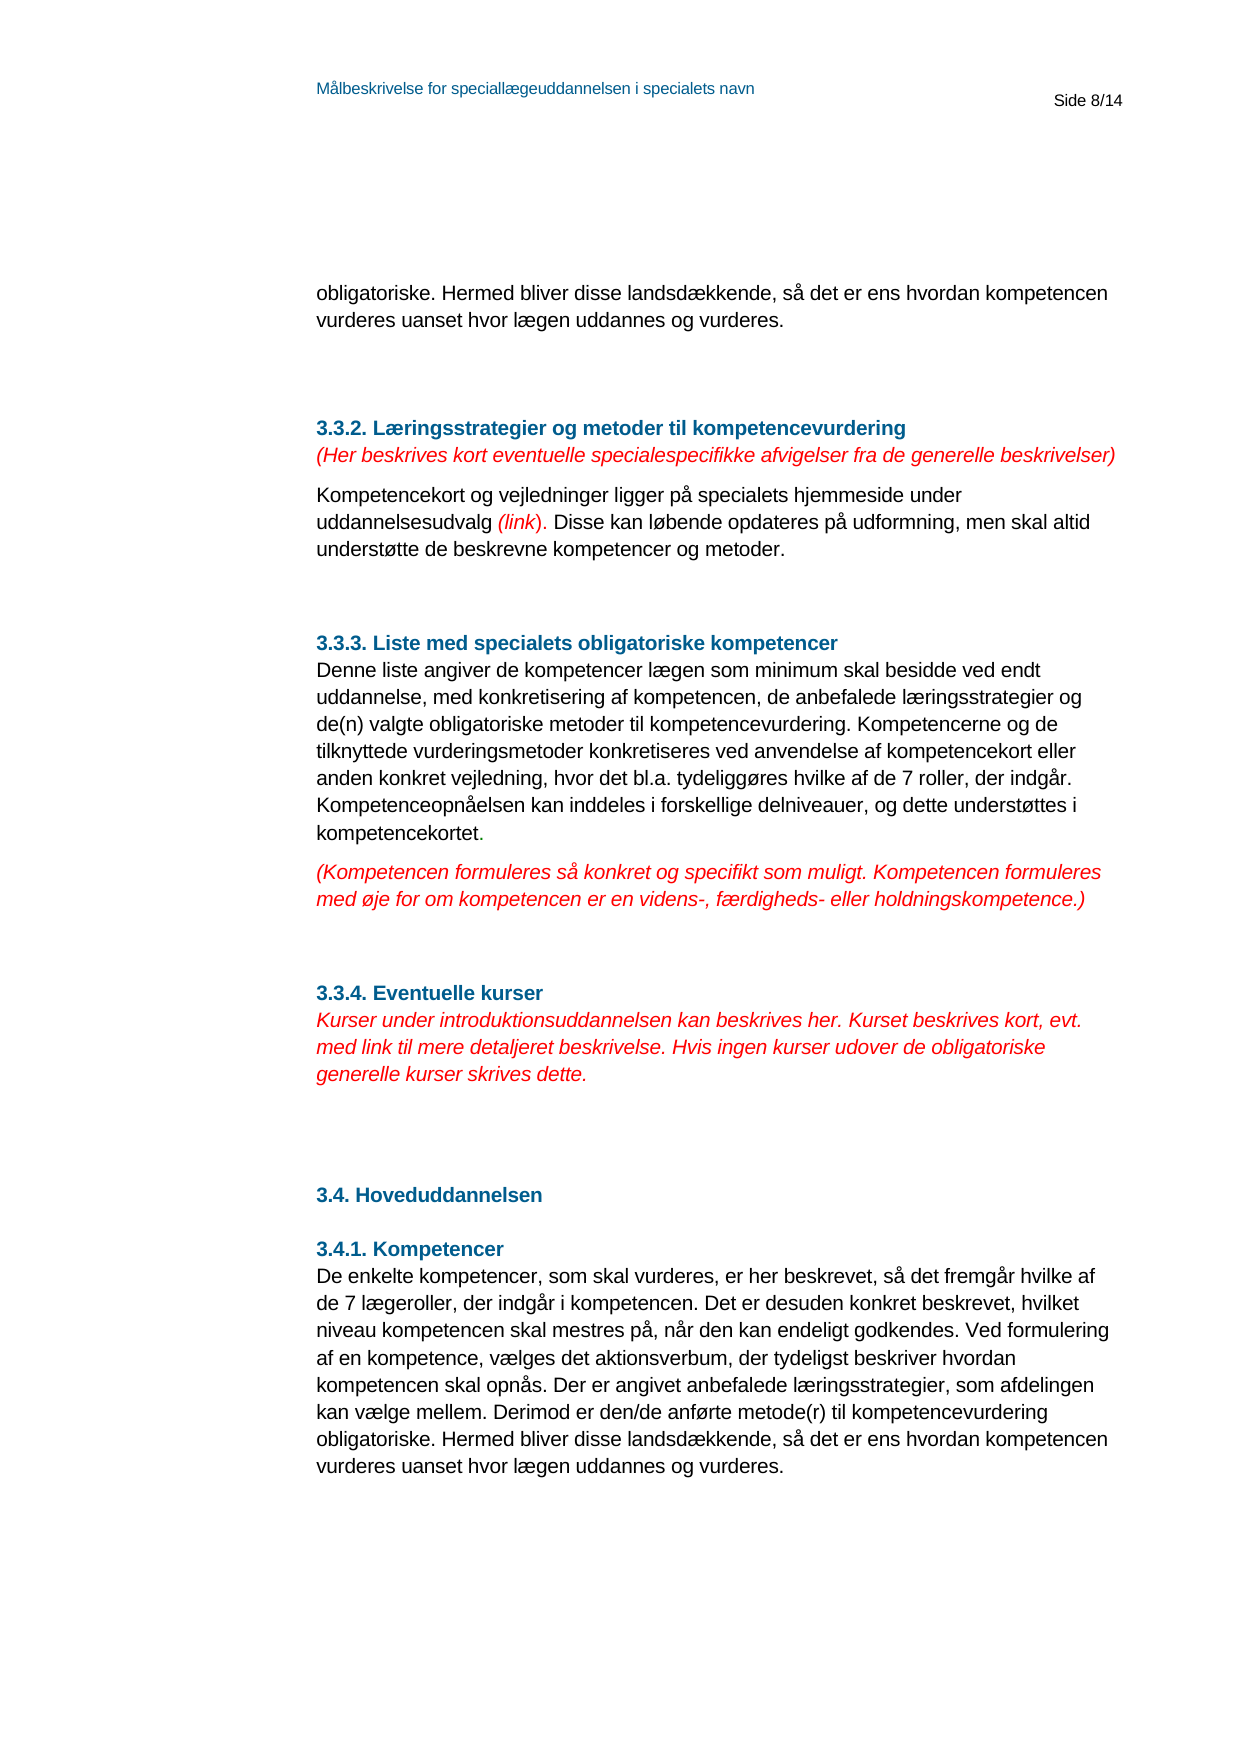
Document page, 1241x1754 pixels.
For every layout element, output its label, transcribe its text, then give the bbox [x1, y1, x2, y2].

subtitle Læringsstrategier og metoder til kompetencevurdering [316, 413, 1122, 440]
text Denne liste angiver de kompetencer lægen som minimum skal besidde ved endt uddannelse, med konkretisering af kompetencen, de anbefalede læringsstrategier og de(n) valgte obligatoriske metoder til kompetencevurdering. Kompetencerne og de tilknyttede vurderingsmetoder konkretiseres ved anvendelse af kompetencekort eller anden konkret vejledning, hvor det bl.a. tydeliggøres hvilke af de 7 roller, der indgår. Kompetenceopnåelsen kan inddeles i forskellige delniveauer, og dette understøttes i kompetencekortet. [316, 655, 1122, 844]
subtitle Kompetencer [316, 1234, 1122, 1261]
text (Kompetencen formuleres så konkret og specifikt som muligt. Kompetencen formuleres med øje for om kompetencen er en videns-, færdigheds- eller holdningskompetence.) [316, 857, 1122, 911]
text Kurser under introduktionsuddannelsen kan beskrives her. Kurset beskrives kort, evt. med link til mere detaljeret beskrivelse. Hvis ingen kurser udover de obligatoriske generelle kurser skrives dette. [316, 1005, 1122, 1086]
text Kompetencekort og vejledninger ligger på specialets hjemmeside under uddannelsesudvalg (link). Disse kan løbende opdateres på udformning, men skal altid understøtte de beskrevne kompetencer og metoder. [316, 480, 1122, 561]
subtitle Liste med specialets obligatoriske kompetencer [316, 628, 1122, 655]
subtitle Eventuelle kurser [316, 978, 1122, 1005]
text (Her beskrives kort eventuelle specialespecifikke afvigelser fra de generelle beskrivelser) [316, 440, 1122, 467]
subtitle Hoveduddannelsen [316, 1180, 1122, 1207]
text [316, 278, 1122, 332]
